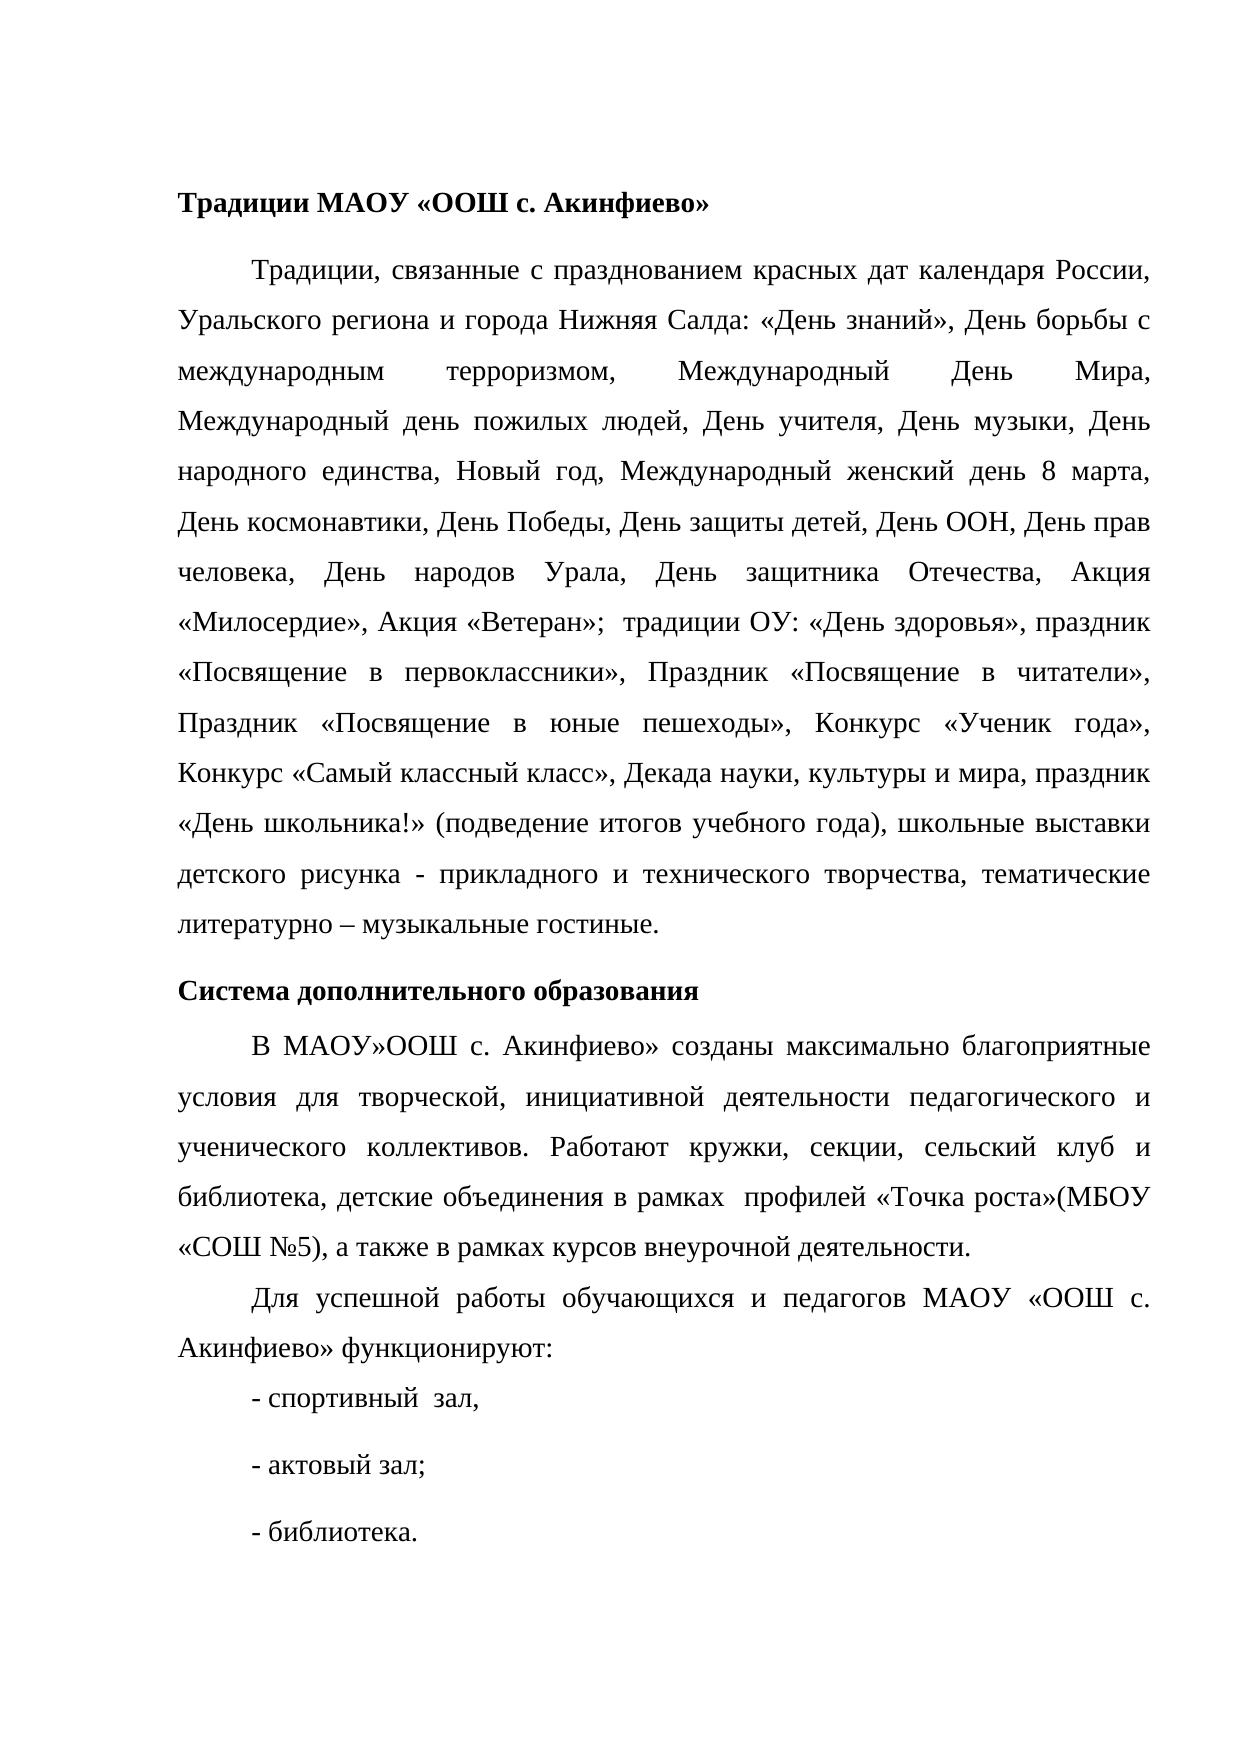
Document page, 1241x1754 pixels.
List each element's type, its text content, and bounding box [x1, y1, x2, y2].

text Для успешной работы обучающихся и педагогов МАОУ «ООШ с. Акинфиево» функционируют: [177, 1280, 1152, 1364]
text Традиции МАОУ «ООШ с. Акинфиево» [177, 185, 1152, 219]
text Система дополнительного образования [177, 973, 1152, 1007]
text - библиотека. [177, 1514, 1152, 1548]
text Традиции, связанные с празднованием красных дат календаря России, Уральского региона и города Нижняя Салда: «День знаний», День борьбы с международным терроризмом, Международный День Мира, Международный день пожилых людей, День учителя, День музыки, День народного единства, Новый год, Международный женский день 8 марта, День космонавтики, День Победы, День защиты детей, День ООН, День прав человека, День народов Урала, День защитника Отечества, Акция «Милосердие», Акция «Ветеран»; традиции ОУ: «День здоровья», праздник «Посвящение в первоклассники», Праздник «Посвящение в читатели», Праздник «Посвящение в юные пешеходы», Конкурс «Ученик года», Конкурс «Самый классный класс», Декада науки, культуры и мира, праздник «День школьника!» (подведение итогов учебного года), школьные выставки детского рисунка - прикладного и технического творчества, тематические литературно – музыкальные гостиные. [177, 252, 1152, 940]
text В МАОУ»ООШ с. Акинфиево» созданы максимально благоприятные условия для творческой, инициативной деятельности педагогического и ученического коллективов. Работают кружки, секции, сельский клуб и библиотека, детские объединения в рамках профилей «Точка роста»(МБОУ «СОШ №5), а также в рамках курсов внеурочной деятельности. [177, 1028, 1152, 1263]
text - актовый зал; [177, 1447, 1152, 1481]
text - спортивный зал, [177, 1381, 1152, 1414]
